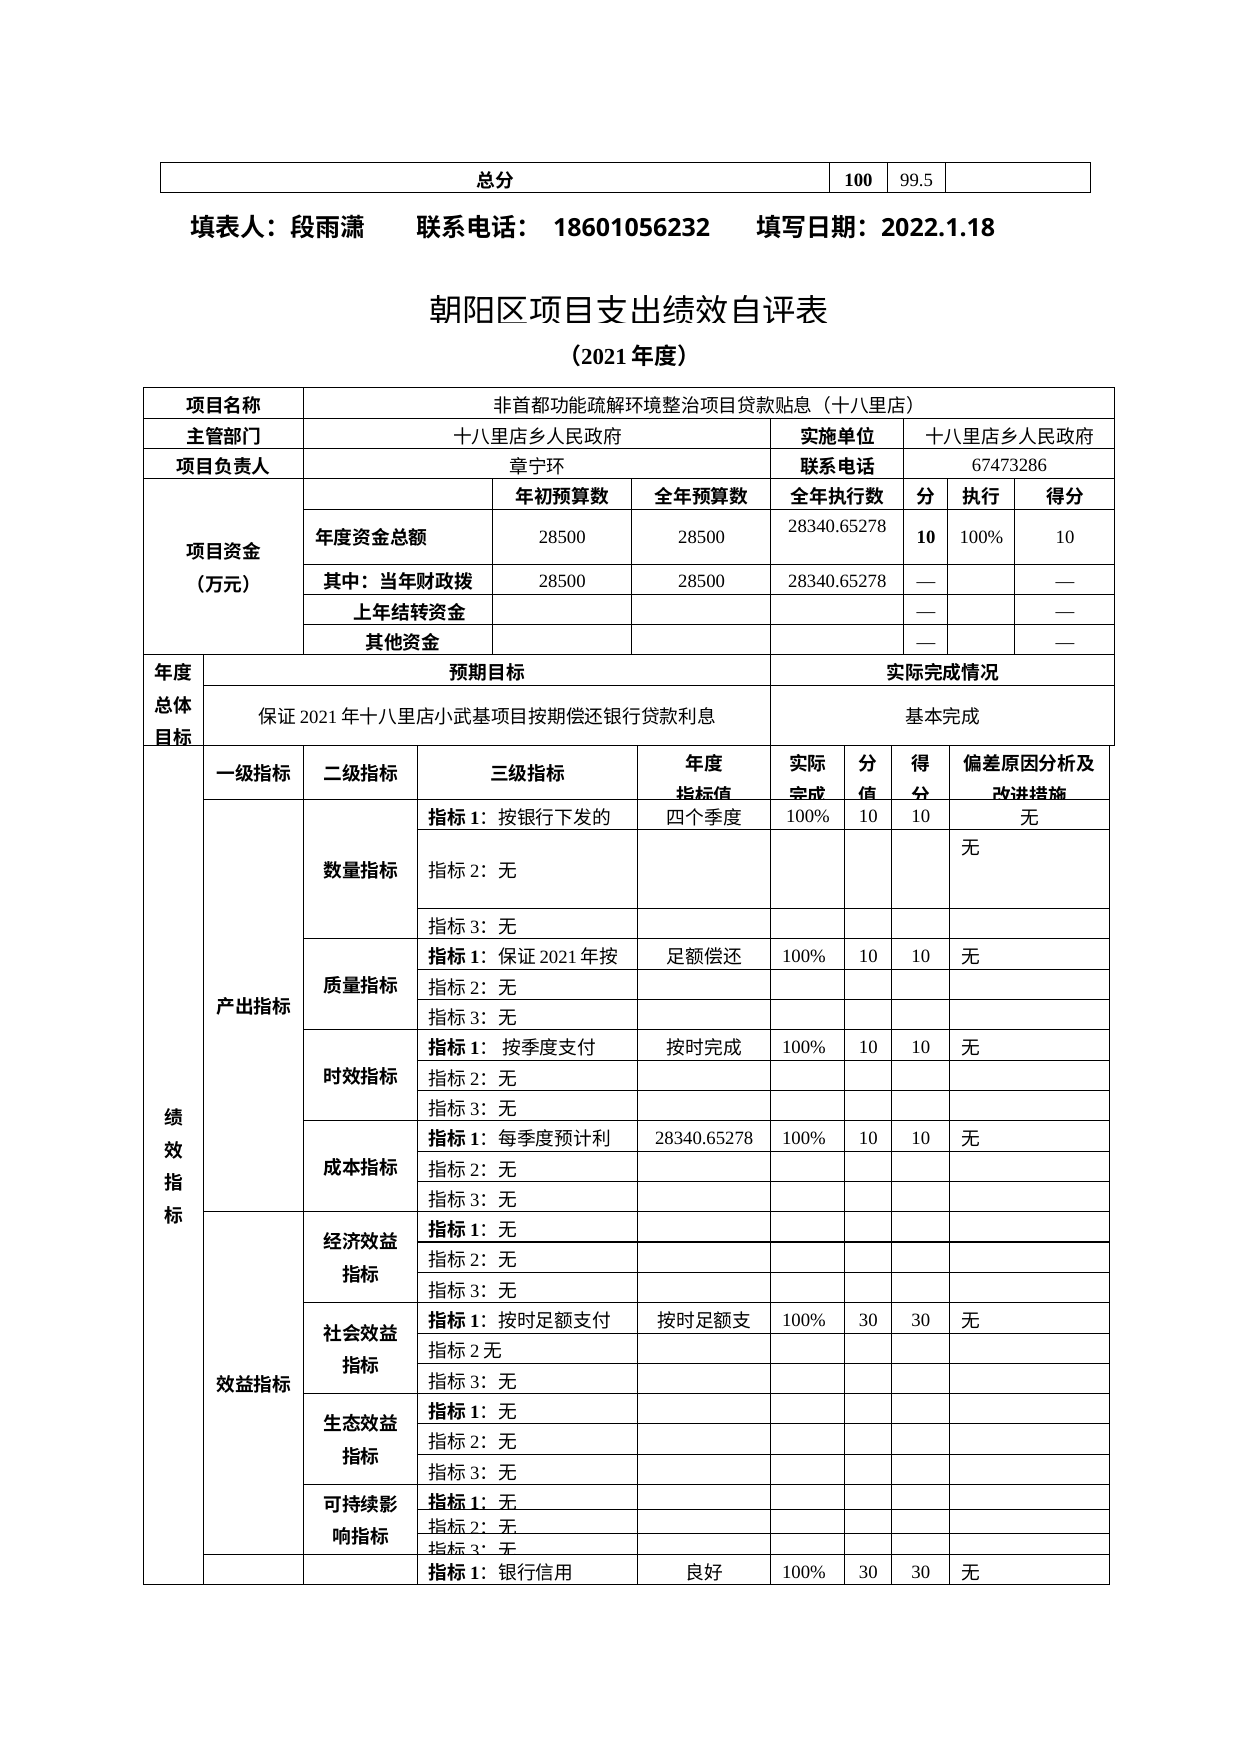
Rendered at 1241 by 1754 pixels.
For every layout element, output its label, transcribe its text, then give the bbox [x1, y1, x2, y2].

table_cell [845, 830, 891, 908]
table_cell 项目名称 [144, 388, 303, 418]
table_cell 30 [845, 1303, 891, 1332]
table_cell [771, 1243, 844, 1272]
table_cell 按时完成 [638, 1030, 770, 1059]
table_cell 10 [845, 1030, 891, 1059]
table_cell 指标2：无 [418, 1152, 637, 1181]
table_cell 10 [892, 1121, 949, 1151]
table_cell [892, 1182, 949, 1211]
table_cell [948, 595, 1014, 624]
table_cell [948, 625, 1014, 654]
table_cell 指标3：无 [418, 1455, 637, 1484]
table_cell [950, 1510, 1109, 1532]
table_cell — [904, 565, 947, 594]
table_cell [771, 1212, 844, 1241]
table_cell 成本指标 [304, 1121, 417, 1211]
table_cell [950, 1061, 1109, 1090]
table_cell [638, 1273, 770, 1302]
table_cell [892, 1534, 949, 1554]
table_cell [950, 1273, 1109, 1302]
table_cell [771, 1000, 844, 1029]
table_cell 无 [950, 1555, 1109, 1584]
table_cell 100% [948, 510, 1014, 563]
table_cell 四个季度 [638, 800, 770, 829]
table_cell [950, 1000, 1109, 1029]
table_cell [948, 565, 1014, 594]
table_cell 足额偿还 [638, 939, 770, 969]
table_cell 指标3：无 [418, 1182, 637, 1211]
table_cell 社会效益 指标 [304, 1303, 417, 1393]
table_cell 指标1：无 [418, 1485, 637, 1509]
table_cell 联系电话 [771, 449, 903, 478]
table_cell 无 [950, 830, 1109, 908]
table_cell 30 [845, 1555, 891, 1584]
table_cell [892, 1510, 949, 1532]
table_cell [771, 1534, 844, 1554]
table_cell 100 [830, 163, 887, 192]
table_cell 指标2：无 [418, 1510, 637, 1532]
table_cell [892, 1000, 949, 1029]
table_cell [845, 1424, 891, 1454]
table_cell 100% [771, 800, 844, 829]
table_cell 可持续影响指标 [304, 1485, 417, 1554]
table_cell 得分 [892, 746, 949, 799]
table_cell 产出指标 [204, 800, 303, 1211]
table_cell — [904, 595, 947, 624]
table_cell [892, 909, 949, 938]
table_cell 年初预算数 [493, 479, 631, 508]
table_cell 数量指标 [304, 800, 417, 938]
table_cell [845, 1000, 891, 1029]
table_cell [638, 1212, 770, 1241]
table_cell [638, 830, 770, 908]
table_cell 100% [771, 939, 844, 969]
table_cell 指标2：无 [418, 1061, 637, 1090]
table_cell 十八里店乡人民政府 [304, 419, 770, 448]
table_cell [892, 1334, 949, 1363]
table_cell [845, 1510, 891, 1532]
table_cell [638, 1091, 770, 1120]
table_cell [892, 1152, 949, 1181]
table_cell [845, 970, 891, 999]
table_cell 质量指标 [304, 939, 417, 1029]
table_cell 实施单位 [771, 419, 903, 448]
table_cell 其中：当年财政拨款 [304, 565, 492, 594]
table_cell 服务对象满意度指标 [304, 1555, 417, 1584]
table_cell 28500 [493, 510, 631, 563]
table_cell [771, 1485, 844, 1509]
text 填表人：段雨潇 联系电话： 18601056232 填写日期：2022.1.18 [165, 193, 1093, 258]
table_cell 指标1：无 [418, 1394, 637, 1423]
table_cell 全年预算数 [632, 479, 770, 508]
table_cell 100% [771, 1303, 844, 1332]
table_cell [892, 1455, 949, 1484]
table_cell [892, 1485, 949, 1509]
table_cell 指标3：无 [418, 1534, 637, 1554]
table_cell [845, 1061, 891, 1090]
table_cell 指标2：无 [418, 830, 637, 908]
table_cell 无 [950, 800, 1109, 829]
table_cell [771, 1091, 844, 1120]
table_cell [845, 1091, 891, 1120]
table_cell 指标3：无 [418, 1091, 637, 1120]
table_cell [892, 1364, 949, 1393]
table_cell [771, 595, 903, 624]
table_cell [892, 1394, 949, 1423]
table_cell [845, 1534, 891, 1554]
table_cell 十八里店乡人民政府 [904, 419, 1114, 448]
table_cell 无 [950, 1303, 1109, 1332]
table_cell [638, 1061, 770, 1090]
table_cell 总分 [161, 163, 829, 192]
table_cell [638, 1000, 770, 1029]
table_cell 28340.65278 [771, 510, 903, 563]
table_cell [638, 909, 770, 938]
table_cell [950, 1182, 1109, 1211]
table_cell 指标1：按时足额支付贷款利息 [418, 1303, 637, 1332]
table_cell [845, 1334, 891, 1363]
table_cell [771, 1394, 844, 1423]
table_cell [638, 1424, 770, 1454]
table_cell [771, 970, 844, 999]
table_cell 10 [892, 1030, 949, 1059]
table_cell 指标1：银行信用 [418, 1555, 637, 1584]
table_cell 指标3：无 [418, 909, 637, 938]
table_cell 指标1： 按季度支付 [418, 1030, 637, 1059]
table_cell 30 [892, 1555, 949, 1584]
table_cell [771, 1364, 844, 1393]
table_cell [950, 1364, 1109, 1393]
table_cell 10 [845, 1121, 891, 1151]
table_cell [892, 1091, 949, 1120]
table_cell [946, 163, 1090, 192]
table_cell 指标1：每季度预计利息7100万元 [418, 1121, 637, 1151]
table_cell [892, 1243, 949, 1272]
table_cell [638, 1152, 770, 1181]
table_cell 10 [845, 939, 891, 969]
table_cell 指标3：无 [418, 1000, 637, 1029]
table_cell 年度总体目标 [144, 655, 203, 745]
table_cell 分值 [845, 746, 891, 799]
table_cell 效益指标 [204, 1212, 303, 1554]
table_cell 指标3：无 [418, 1364, 637, 1393]
table_cell 10 [892, 939, 949, 969]
table_cell [493, 595, 631, 624]
table_cell [638, 1334, 770, 1363]
table_cell — [904, 625, 947, 654]
table_cell [771, 1510, 844, 1532]
table_cell 指标3：无 [418, 1273, 637, 1302]
table_cell 生态效益 指标 [304, 1394, 417, 1484]
table_cell 10 [904, 510, 947, 563]
table_cell 无 [950, 1030, 1109, 1059]
table_cell 绩 效 指 标 [144, 746, 203, 1584]
table_cell 项目资金 （万元） [144, 479, 303, 654]
table_cell [950, 1485, 1109, 1509]
table_cell [845, 1455, 891, 1484]
table_cell 10 [892, 800, 949, 829]
table_cell — [1015, 595, 1114, 624]
table_cell [771, 1061, 844, 1090]
table_cell [845, 1212, 891, 1241]
table_cell [771, 625, 903, 654]
table_cell [638, 1364, 770, 1393]
table_cell 偏差原因分析及改进措施 [950, 746, 1109, 799]
table_cell [950, 1394, 1109, 1423]
table_cell 其他资金 [304, 625, 492, 654]
table_cell [845, 1485, 891, 1509]
table_cell [892, 1061, 949, 1090]
table_cell 30 [892, 1303, 949, 1332]
table_cell [632, 625, 770, 654]
table_cell [892, 1273, 949, 1302]
table_header 朝阳区项目支出绩效自评表 [143, 276, 1115, 322]
table_cell 按时足额支付贷款利息 [638, 1303, 770, 1332]
table_cell [845, 1394, 891, 1423]
table_cell [950, 1212, 1109, 1241]
table_cell [493, 625, 631, 654]
table_cell 保证2021年十八里店小武基项目按期偿还银行贷款利息 [204, 686, 770, 745]
table_cell [771, 1273, 844, 1302]
table_cell 三级指标 [418, 746, 637, 799]
table_cell 100% [771, 1030, 844, 1059]
table_cell [892, 970, 949, 999]
table_cell 指标2：无 [418, 1424, 637, 1454]
table_cell 指标2无 [418, 1334, 637, 1363]
table_cell — [1015, 625, 1114, 654]
table_cell 上年结转资金 [304, 595, 492, 624]
table_cell [771, 1455, 844, 1484]
table_cell 执行率 [948, 479, 1014, 508]
table_cell [950, 970, 1109, 999]
table_cell 99.5 [888, 163, 945, 192]
table_cell [950, 1534, 1109, 1554]
table_cell 10 [1015, 510, 1114, 563]
table_cell 二级指标 [304, 746, 417, 799]
table_cell [638, 1243, 770, 1272]
table_cell 一级指标 [204, 746, 303, 799]
table_cell [892, 1424, 949, 1454]
table_cell 28500 [493, 565, 631, 594]
table_cell [950, 1455, 1109, 1484]
table_cell [845, 909, 891, 938]
table_cell [638, 970, 770, 999]
table_cell 时效指标 [304, 1030, 417, 1120]
table_cell 得分 [1015, 479, 1114, 508]
table_cell 28500 [632, 510, 770, 563]
table_cell [845, 1273, 891, 1302]
table_cell 非首都功能疏解环境整治项目贷款贴息（十八里店） [304, 388, 1114, 418]
table_cell 28340.65278万元 [638, 1121, 770, 1151]
table_cell 实际完成情况 [771, 655, 1114, 685]
table_cell 28340.65278 [771, 565, 903, 594]
table_cell 100% [771, 1555, 844, 1584]
table_cell 67473286 [904, 449, 1114, 478]
table_cell [950, 1243, 1109, 1272]
table_cell [771, 909, 844, 938]
table_cell [638, 1510, 770, 1532]
table_cell 指标2：无 [418, 1243, 637, 1272]
table_cell [845, 1243, 891, 1272]
table_cell [638, 1182, 770, 1211]
table_cell [950, 1091, 1109, 1120]
table_cell [304, 479, 492, 508]
table_cell 经济效益 指标 [304, 1212, 417, 1302]
table_cell [632, 595, 770, 624]
table_cell 10 [845, 800, 891, 829]
table_cell 指标1：保证2021年按时支付贷款利息 [418, 939, 637, 969]
table_cell 满意度 指标 [204, 1555, 303, 1584]
table_cell 年度资金总额 [304, 510, 492, 563]
table_cell [771, 830, 844, 908]
table_cell 预期目标 [204, 655, 770, 685]
table_cell 100% [771, 1121, 844, 1151]
table_cell 28500 [632, 565, 770, 594]
table_cell [892, 830, 949, 908]
table_cell 指标1：无 [418, 1212, 637, 1241]
table_cell [845, 1364, 891, 1393]
table_cell 无 [950, 1121, 1109, 1151]
table_cell 主管部门 [144, 419, 303, 448]
table_cell 章宁环 [304, 449, 770, 478]
table_cell [950, 1152, 1109, 1181]
table_cell [950, 1424, 1109, 1454]
table_cell 实际 完成值 [771, 746, 844, 799]
table_cell [845, 1182, 891, 1211]
table_cell [771, 1182, 844, 1211]
table_cell [950, 909, 1109, 938]
table_cell [638, 1394, 770, 1423]
table_cell 年度 指标值 [638, 746, 770, 799]
table_cell [771, 1152, 844, 1181]
table_cell [950, 1334, 1109, 1363]
table_cell 全年执行数 [771, 479, 903, 508]
table_cell 项目负责人 [144, 449, 303, 478]
table_cell [771, 1424, 844, 1454]
table_cell [845, 1152, 891, 1181]
table_cell [638, 1534, 770, 1554]
table_cell 基本完成 [771, 686, 1114, 745]
table_cell [771, 1334, 844, 1363]
table_cell 良好 [638, 1555, 770, 1584]
table_cell — [1015, 565, 1114, 594]
table_cell [638, 1455, 770, 1484]
table_cell 指标1：按银行下发的利息通知单支付2021年贷款利息 [418, 800, 637, 829]
table_cell [638, 1485, 770, 1509]
table_cell 指标2：无 [418, 970, 637, 999]
table_cell （2021年度） [143, 322, 1115, 387]
table_cell 无 [950, 939, 1109, 969]
table_cell 分值 [904, 479, 947, 508]
table_cell [892, 1212, 949, 1241]
